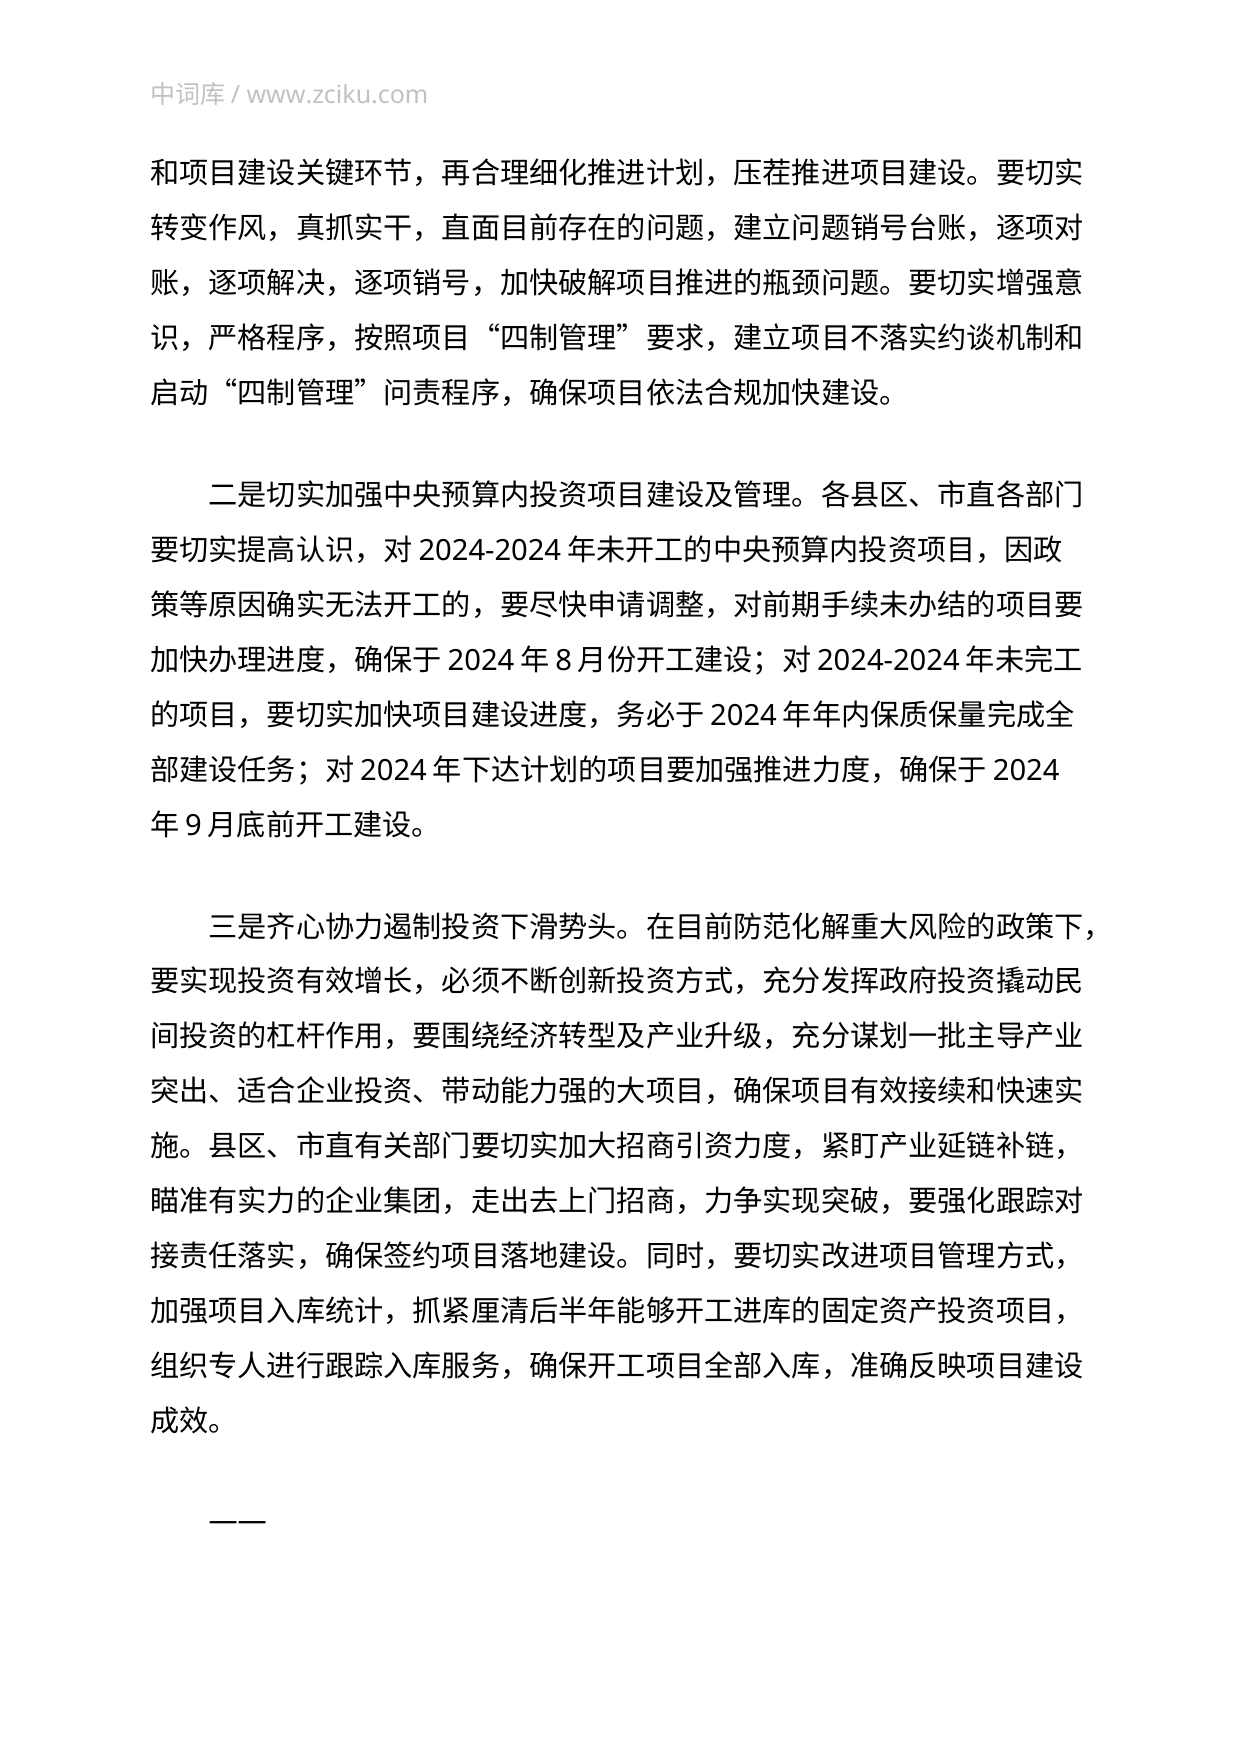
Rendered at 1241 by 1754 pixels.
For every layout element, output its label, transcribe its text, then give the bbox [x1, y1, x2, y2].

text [150, 150, 1090, 412]
text —— [150, 1499, 1090, 1539]
text 二是切实加强中央预算内投资项目建设及管理。各县区、市直各部门要切实提高认识，对2024-2024年未开工的中央预算内投资项目，因政策等原因确实无法开工的，要尽快申请调整，对前期手续未办结的项目要加快办理进度，确保于2024年8月份开工建设；对2024-2024年未完工的项目，要切实加快项目建设进度，务必于2024年年内保质保量完成全部建设任务；对2024年下达计划的项目要加强推进力度，确保于2024年9月底前开工建设。 [150, 471, 1090, 843]
text 三是齐心协力遏制投资下滑势头。在目前防范化解重大风险的政策下，要实现投资有效增长，必须不断创新投资方式，充分发挥政府投资撬动民间投资的杠杆作用，要围绕经济转型及产业升级，充分谋划一批主导产业突出、适合企业投资、带动能力强的大项目，确保项目有效接续和快速实施。县区、市直有关部门要切实加大招商引资力度，紧盯产业延链补链，瞄准有实力的企业集团，走出去上门招商，力争实现突破，要强化跟踪对接责任落实，确保签约项目落地建设。同时，要切实改进项目管理方式，加强项目入库统计，抓紧厘清后半年能够开工进库的固定资产投资项目，组织专人进行跟踪入库服务，确保开工项目全部入库，准确反映项目建设成效。 [150, 903, 1090, 1439]
